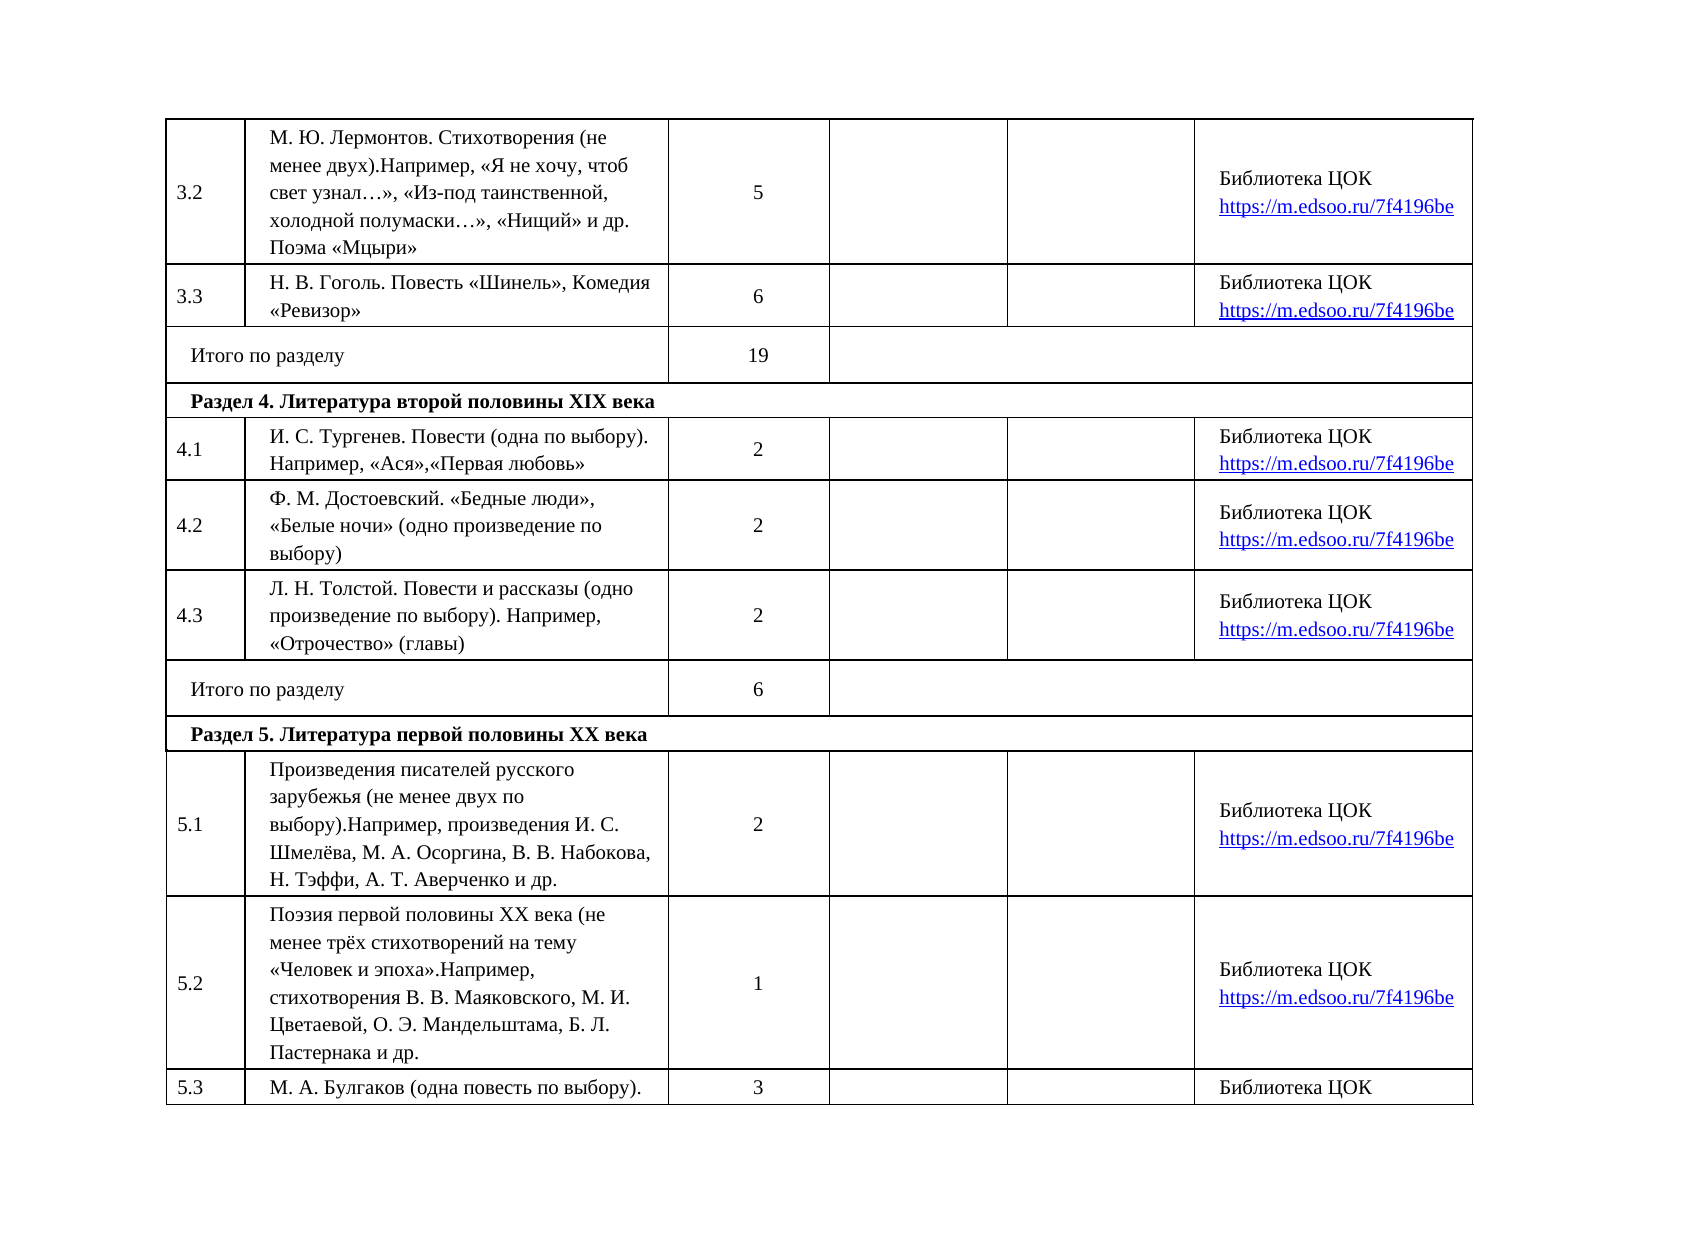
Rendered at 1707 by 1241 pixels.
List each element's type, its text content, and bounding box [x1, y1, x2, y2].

table_cell 4.3 [167, 571, 244, 659]
table_cell Итого по разделу [167, 661, 668, 715]
table_cell Л. Н. Толстой. Повести и рассказы (одно произведение по выбору). Например, «Отрочество» (главы) [246, 571, 668, 659]
table_cell 3.3 [167, 265, 244, 326]
table_cell 2 [669, 752, 829, 895]
table_cell [830, 571, 1007, 659]
table_cell Библиотека ЦОК https://m.edsoo.ru/7f4196be [1195, 418, 1472, 479]
table_cell [830, 481, 1007, 569]
table_cell 2 [669, 571, 829, 659]
table_cell 19 [669, 327, 829, 382]
table_cell [830, 327, 1472, 382]
table_cell [1008, 1070, 1194, 1104]
table_cell М. Ю. Лермонтов. Стихотворения (не менее двух).Например, «Я не хочу, чтоб свет узнал…», «Из-под таинственной, холодной полумаски…», «Нищий» и др. Поэма «Мцыри» [246, 120, 668, 263]
table_cell Произведения писателей русского зарубежья (не менее двух по выбору).Например, произведения И. С. Шмелёва, М. А. Осоргина, В. В. Набокова, Н. Тэффи, А. Т. Аверченко и др. [246, 752, 668, 895]
table_cell [1008, 571, 1194, 659]
table_cell [830, 418, 1007, 479]
table_cell Поэзия первой половины ХХ века (не менее трёх стихотворений на тему «Человек и эпоха».Например, стихотворения В. В. Маяковского, М. И. Цветаевой, О. Э. Мандельштама, Б. Л. Пастернака и др. [246, 897, 668, 1068]
table_cell 5.2 [167, 897, 244, 1068]
table_cell [830, 897, 1007, 1068]
table_cell 3.2 [167, 120, 244, 263]
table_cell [1195, 1070, 1472, 1104]
table_cell [1008, 752, 1194, 895]
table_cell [1195, 120, 1472, 263]
table_cell 5.3 [167, 1070, 244, 1104]
table_cell Библиотека ЦОК https://m.edsoo.ru/7f4196be [1195, 752, 1472, 895]
table_cell Раздел 5. Литература первой половины XX века [167, 717, 1472, 750]
table_cell Н. В. Гоголь. Повесть «Шинель», Комедия «Ревизор» [246, 265, 668, 326]
table_cell 2 [669, 481, 829, 569]
table_cell Библиотека ЦОК https://m.edsoo.ru/7f4196be [1195, 571, 1472, 659]
table_cell [830, 1070, 1007, 1104]
table_cell Ф. М. Достоевский. «Бедные люди», «Белые ночи» (одно произведение по выбору) [246, 481, 668, 569]
table_cell [1008, 418, 1194, 479]
table_cell Итого по разделу [167, 327, 668, 382]
table_cell Раздел 4. Литература второй половины XIX века [167, 384, 1472, 417]
table_cell [830, 752, 1007, 895]
table_cell [1008, 897, 1194, 1068]
table_cell 1 [669, 897, 829, 1068]
table_cell [1008, 481, 1194, 569]
table_cell 6 [669, 265, 829, 326]
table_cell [246, 1070, 668, 1104]
table_cell [830, 265, 1007, 326]
table_cell 4.2 [167, 481, 244, 569]
table_cell [1008, 265, 1194, 326]
table_cell 4.1 [167, 418, 244, 479]
table_cell И. С. Тургенев. Повести (одна по выбору). Например, «Ася»,«Первая любовь» [246, 418, 668, 479]
table_cell 3 [669, 1070, 829, 1104]
table_cell 2 [669, 418, 829, 479]
table_cell [830, 661, 1472, 715]
table_cell 6 [669, 661, 829, 715]
table_cell Библиотека ЦОК https://m.edsoo.ru/7f4196be [1195, 265, 1472, 326]
table_cell 5.1 [167, 752, 244, 895]
table_cell Библиотека ЦОК https://m.edsoo.ru/7f4196be [1195, 481, 1472, 569]
table_cell [830, 120, 1007, 263]
table_cell [1008, 120, 1194, 263]
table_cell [1195, 897, 1472, 1068]
table_cell 5 [669, 120, 829, 263]
